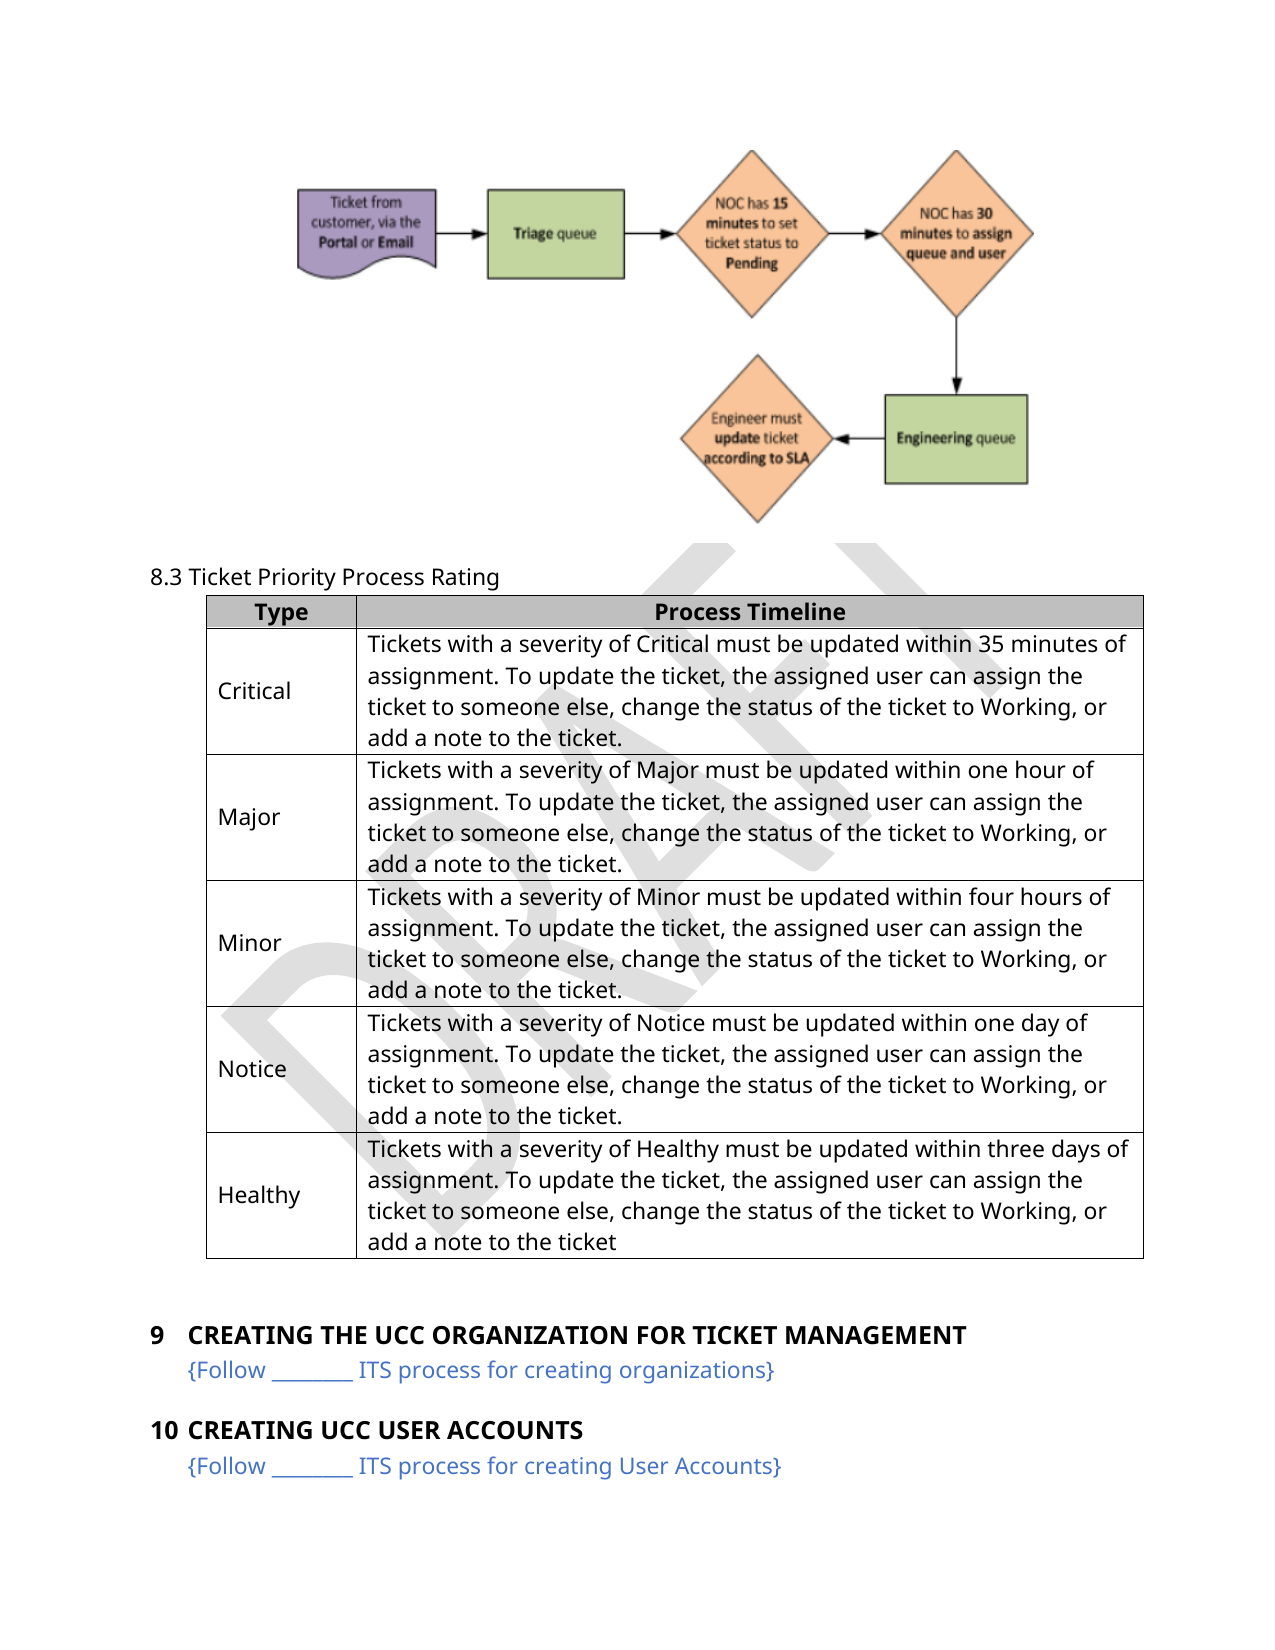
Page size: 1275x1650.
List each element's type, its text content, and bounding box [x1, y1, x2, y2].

subtitle CREATING THE UCC ORGANIZATION FOR TICKET MANAGEMENT [150, 1317, 1125, 1351]
text {Follow ________ ITS process for creating organizations} [187, 1354, 1125, 1385]
table_cell Tickets with a severity of Healthy must be updated within three days of assignment. To update the ticket, the assigned user can assign the ticket to someone else, change the status of the ticket to Working, or add a note to the ticket [357, 1133, 1143, 1258]
table_cell Minor [207, 881, 356, 1006]
table_cell Tickets with a severity of Notice must be updated within one day of assignment. To update the ticket, the assigned user can assign the ticket to someone else, change the status of the ticket to Working, or add a note to the ticket. [357, 1007, 1143, 1132]
text {Follow ________ ITS process for creating User Accounts} [187, 1450, 1125, 1481]
table_header Type [207, 596, 356, 627]
table_cell Critical [207, 629, 356, 753]
table_cell Major [207, 755, 356, 879]
table_cell Tickets with a severity of Critical must be updated within 35 minutes of assignment. To update the ticket, the assigned user can assign the ticket to someone else, change the status of the ticket to Working, or add a note to the ticket. [357, 629, 1143, 753]
subtitle 8.3 Ticket Priority Process Rating [150, 561, 1125, 593]
subtitle CREATING UCC USER ACCOUNTS [150, 1413, 1125, 1447]
table_cell Tickets with a severity of Major must be updated within one hour of assignment. To update the ticket, the assigned user can assign the ticket to someone else, change the status of the ticket to Working, or add a note to the ticket. [357, 755, 1143, 879]
picture [228, 150, 1142, 543]
table_header Process Timeline [357, 596, 1143, 627]
table_cell Notice [207, 1007, 356, 1132]
table_cell Healthy [207, 1133, 356, 1258]
table_cell Tickets with a severity of Minor must be updated within four hours of assignment. To update the ticket, the assigned user can assign the ticket to someone else, change the status of the ticket to Working, or add a note to the ticket. [357, 881, 1143, 1006]
